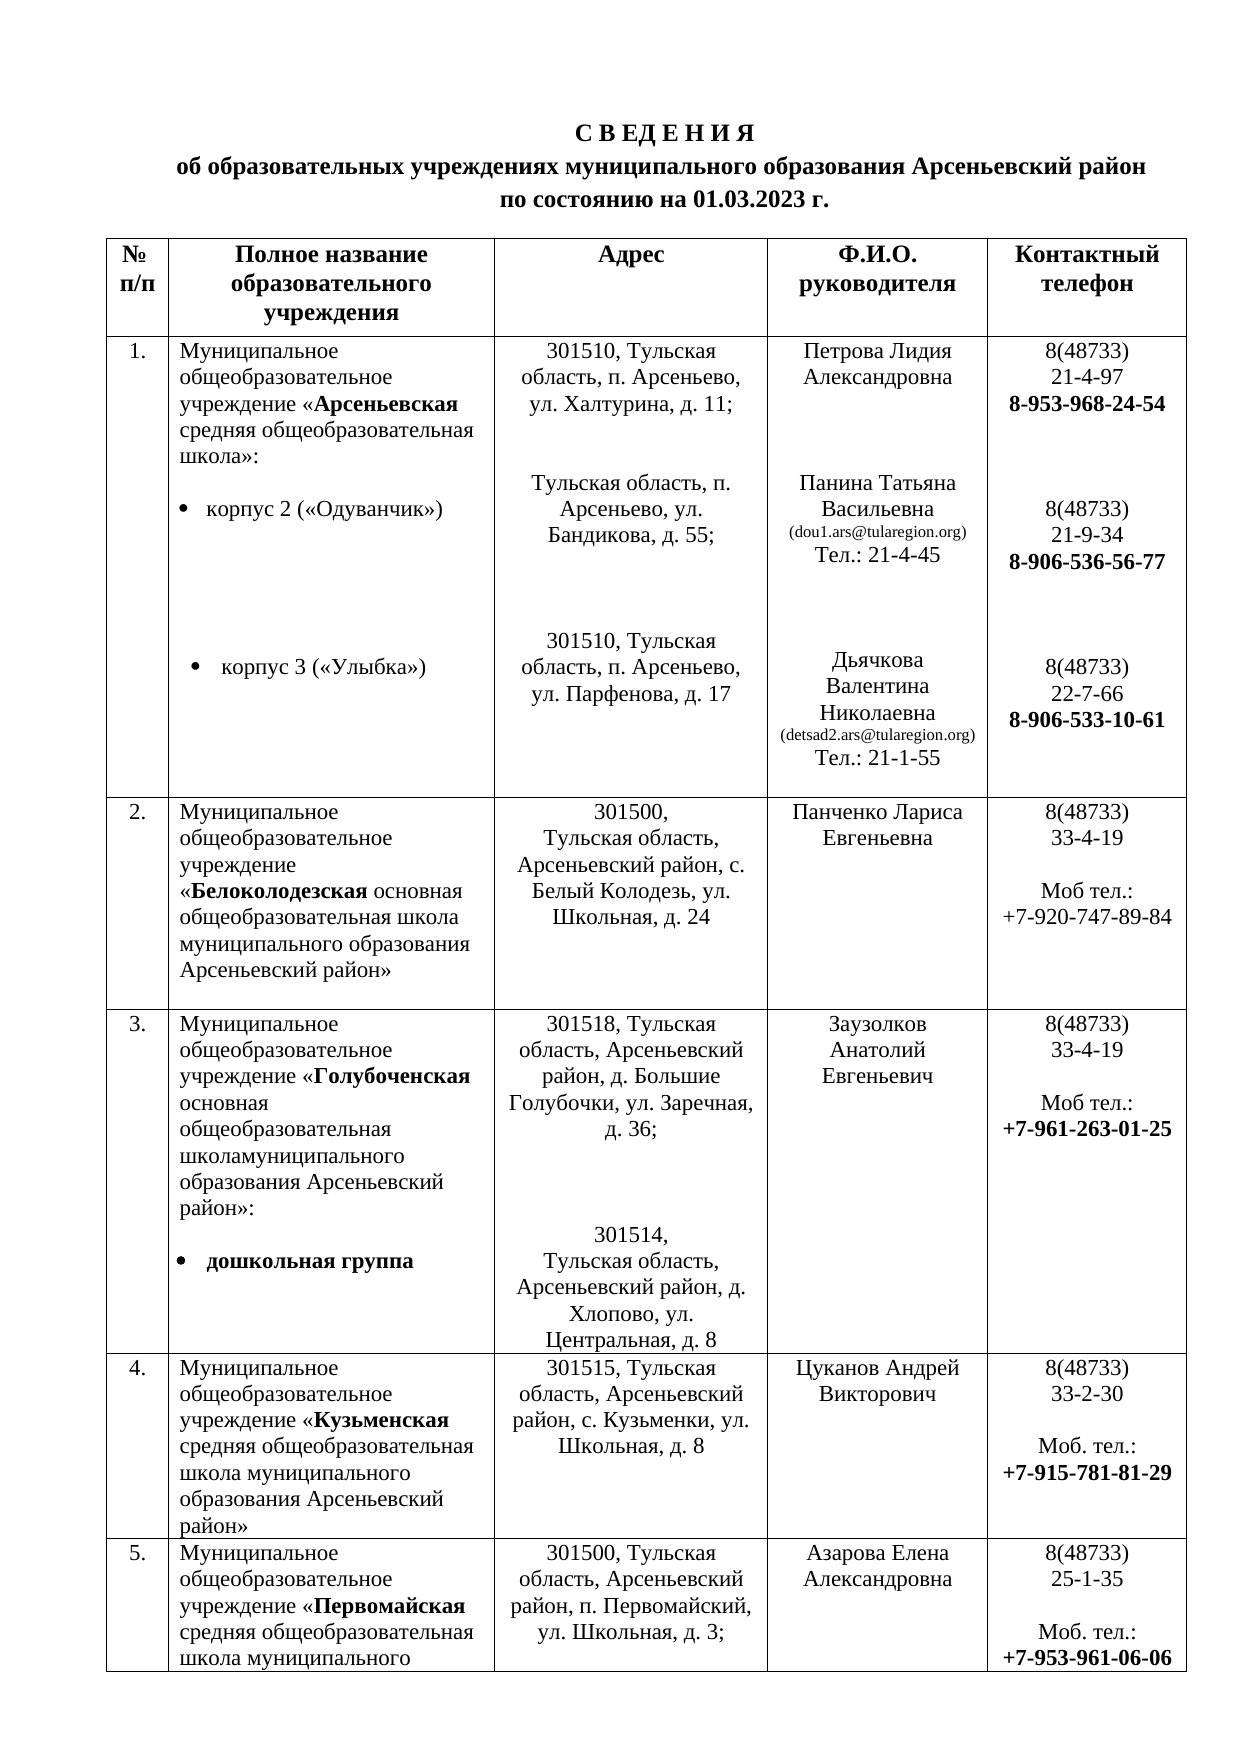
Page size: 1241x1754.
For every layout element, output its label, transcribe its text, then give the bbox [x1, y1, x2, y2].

table_header № п/п [107, 239, 168, 336]
table_cell Петрова Лидия Александровна Панина Татьяна Васильевна (dou1.ars@tularegion.org) Тел.: 21-4-45 Дьячкова Валентина Николаевна (detsad2.ars@tularegion.org) Тел.: 21-1-55 [768, 337, 987, 797]
table_cell Цуканов Андрей Викторович [768, 1354, 987, 1538]
table_cell 8(48733) 33-2-30 Моб. тел.: +7-915-781-81-29 [988, 1354, 1186, 1538]
table_header Полное название образовательного учреждения [169, 239, 494, 336]
table_cell 4. [107, 1354, 168, 1538]
table_cell Муниципальное общеобразовательное учреждение «Арсеньевская средняя общеобразовательная школа»: корпус 2 («Одуванчик») корпус 3 («Улыбка») [169, 337, 494, 797]
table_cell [988, 1539, 1186, 1671]
table_header Контактный телефон [988, 239, 1186, 336]
table_cell 5. [107, 1539, 168, 1671]
table_cell Муниципальное общеобразовательное учреждение «Кузьменская средняя общеобразовательная школа муниципального образования Арсеньевский район» [169, 1354, 494, 1538]
table_cell 8(48733) 33-4-19 Моб тел.: +7-961-263-01-25 [988, 1010, 1186, 1352]
table_cell 301515, Тульская область, Арсеньевский район, с. Кузьменки, ул. Школьная, д. 8 [495, 1354, 767, 1538]
table_cell Муниципальное общеобразовательное учреждение «Белоколодезская основная общеобразовательная школа муниципального образования Арсеньевский район» [169, 798, 494, 1009]
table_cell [495, 1539, 767, 1671]
table_cell 2. [107, 798, 168, 1009]
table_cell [768, 1539, 987, 1671]
table_cell 301510, Тульская область, п. Арсеньево, ул. Халтурина, д. 11; Тульская область, п. Арсеньево, ул. Бандикова, д. 55; 301510, Тульская область, п. Арсеньево, ул. Парфенова, д. 17 [495, 337, 767, 797]
table_header Ф.И.О. руководителя [768, 239, 987, 336]
table_cell 3. [107, 1010, 168, 1352]
table_cell Заузолков Анатолий Евгеньевич [768, 1010, 987, 1352]
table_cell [169, 1539, 494, 1671]
table_cell Панченко Лариса Евгеньевна [768, 798, 987, 1009]
table_cell Муниципальное общеобразовательное учреждение «Голубоченская основная общеобразовательная школамуниципального образования Арсеньевский район»: дошкольная группа [169, 1010, 494, 1352]
table_cell 301518, Тульская область, Арсеньевский район, д. Большие Голубочки, ул. Заречная, д. 36; 301514, Тульская область, Арсеньевский район, д. Хлопово, ул. Центральная, д. 8 [495, 1010, 767, 1352]
text С В ЕД Е Н И Я об образовательных учреждениях муниципального образования Арсеньевский район по состоянию на 01.03.2023 г. [118, 118, 1211, 213]
table_cell 8(48733) 21-4-97 8-953-968-24-54 8(48733) 21-9-34 8-906-536-56-77 8(48733) 22-7-66 8-906-533-10-61 [988, 337, 1186, 797]
table_cell 301500, Тульская область, Арсеньевский район, с. Белый Колодезь, ул. Школьная, д. 24 [495, 798, 767, 1009]
table_header Адрес [495, 239, 767, 336]
table_cell 1. [107, 337, 168, 797]
table_cell 8(48733) 33-4-19 Моб тел.: +7-920-747-89-84 [988, 798, 1186, 1009]
